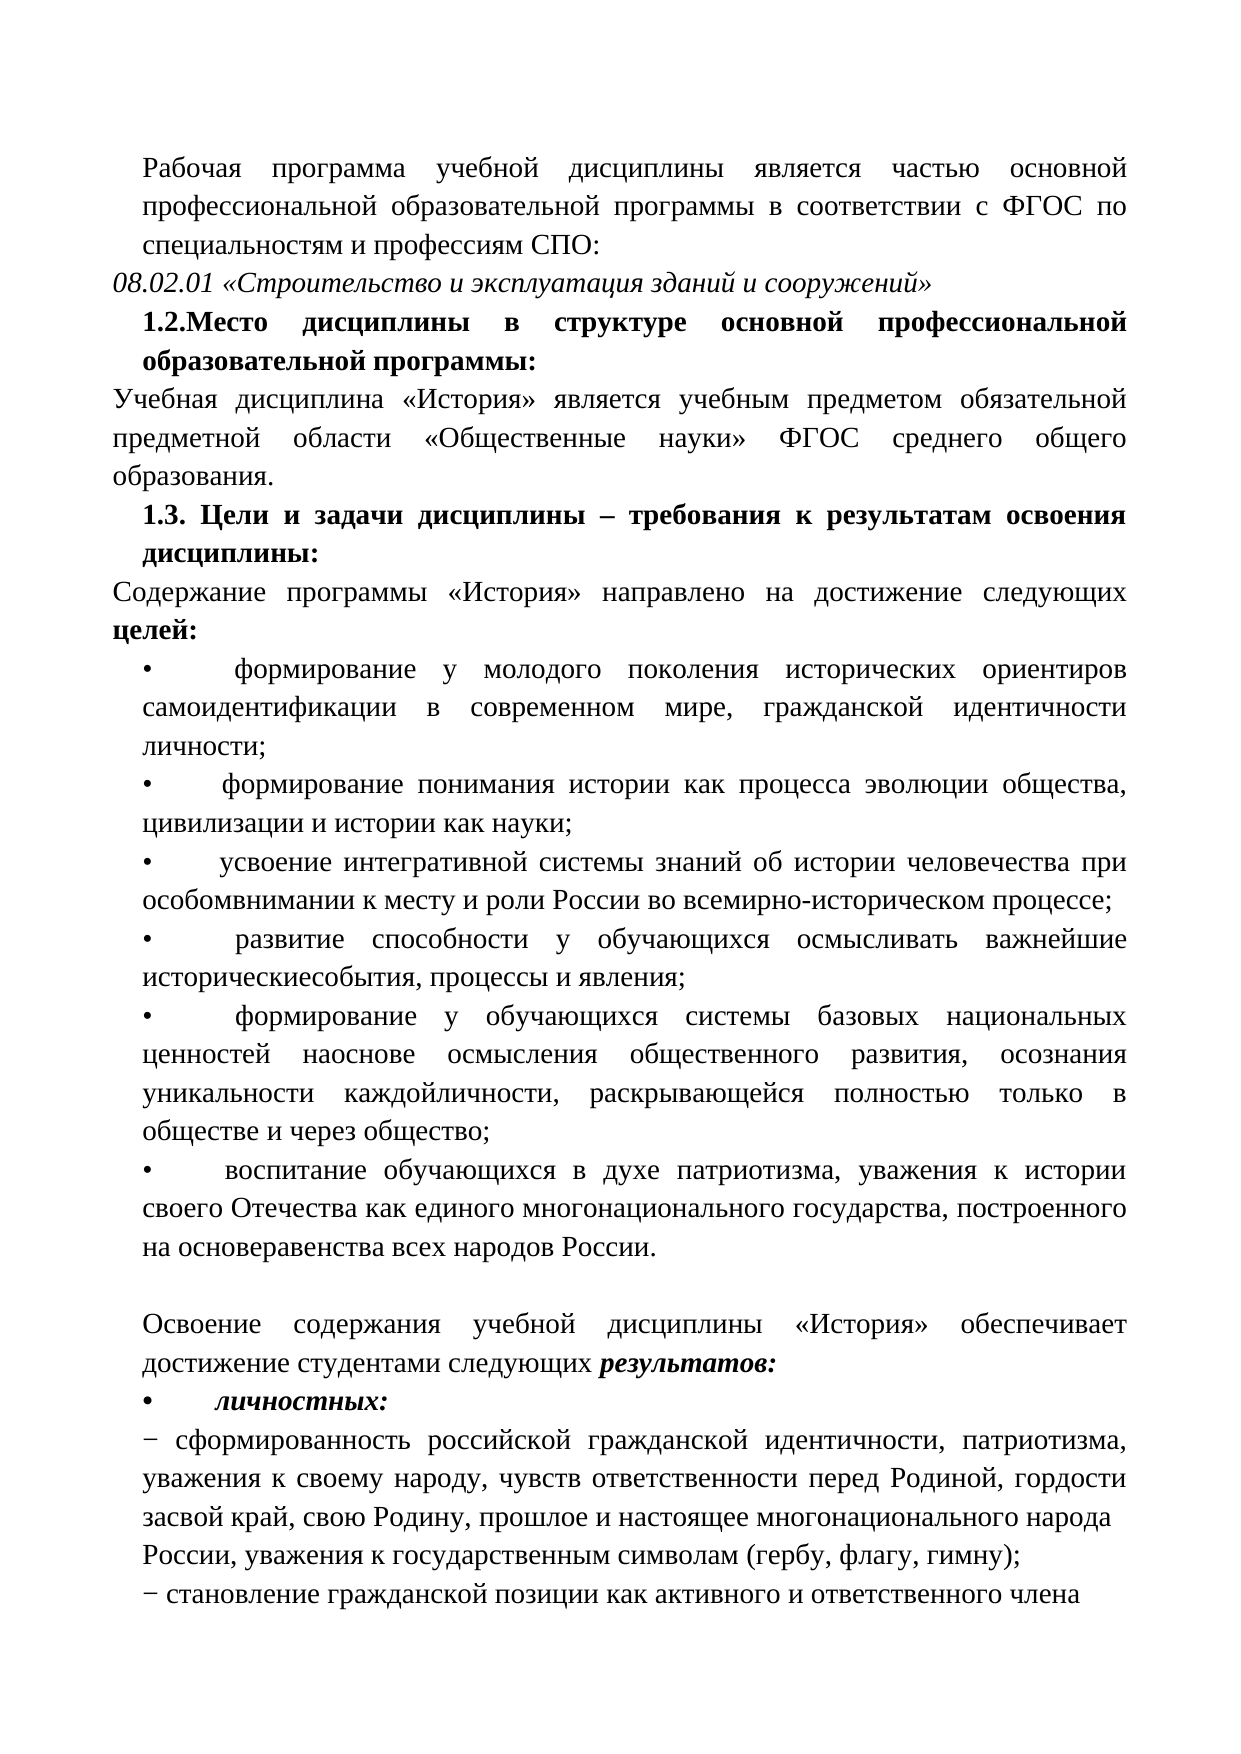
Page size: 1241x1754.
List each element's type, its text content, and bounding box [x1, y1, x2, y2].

text Учебная дисциплина «История» является учебным предметом обязательной предметной области «Общественные науки» ФГОС среднего общего образования. [112, 381, 1128, 492]
text 08.02.01 «Строительство и эксплуатация зданий и сооружений» [112, 266, 1128, 299]
text 1.2.Место дисциплины в структуре основной профессиональной образовательной программы: [142, 304, 1128, 376]
text • воспитание обучающихся в духе патриотизма, уважения к истории своего Отечества как единого многонационального государства, построенного на основеравенства всех народов России. [142, 1152, 1128, 1263]
text • личностных: [142, 1383, 1128, 1417]
text • формирование понимания истории как процесса эволюции общества, цивилизации и истории как науки; [142, 767, 1128, 839]
text − становление гражданской позиции как активного и ответственного члена [142, 1576, 1128, 1609]
text • усвоение интегративной системы знаний об истории человечества при особомвнимании к месту и роли России во всемирно-историческом процессе; [142, 844, 1128, 916]
text • развитие способности у обучающихся осмысливать важнейшие историческиесобытия, процессы и явления; [142, 921, 1128, 993]
text России, уважения к государственным символам (гербу, флагу, гимну); [142, 1537, 1128, 1571]
text Содержание программы «История» направлено на достижение следующих целей: [112, 574, 1128, 646]
text • формирование у обучающихся системы базовых национальных ценностей наоснове осмысления общественного развития, осознания уникальности каждойличности, раскрывающейся полностью только в обществе и через общество; [142, 998, 1128, 1147]
text − сформированность российской гражданской идентичности, патриотизма, уважения к своему народу, чувств ответственности перед Родиной, гордости засвой край, свою Родину, прошлое и настоящее многонационального народа [142, 1422, 1128, 1532]
text 1.3. Цели и задачи дисциплины – требования к результатам освоения дисциплины: [142, 497, 1128, 569]
text Освоение содержания учебной дисциплины «История» обеспечивает достижение студентами следующих результатов: [142, 1306, 1128, 1378]
text Рабочая программа учебной дисциплины является частью основной профессиональной образовательной программы в соответствии с ФГОС по специальностям и профессиям СПО: [142, 150, 1128, 261]
text • формирование у молодого поколения исторических ориентиров самоидентификации в современном мире, гражданской идентичности личности; [142, 651, 1128, 762]
